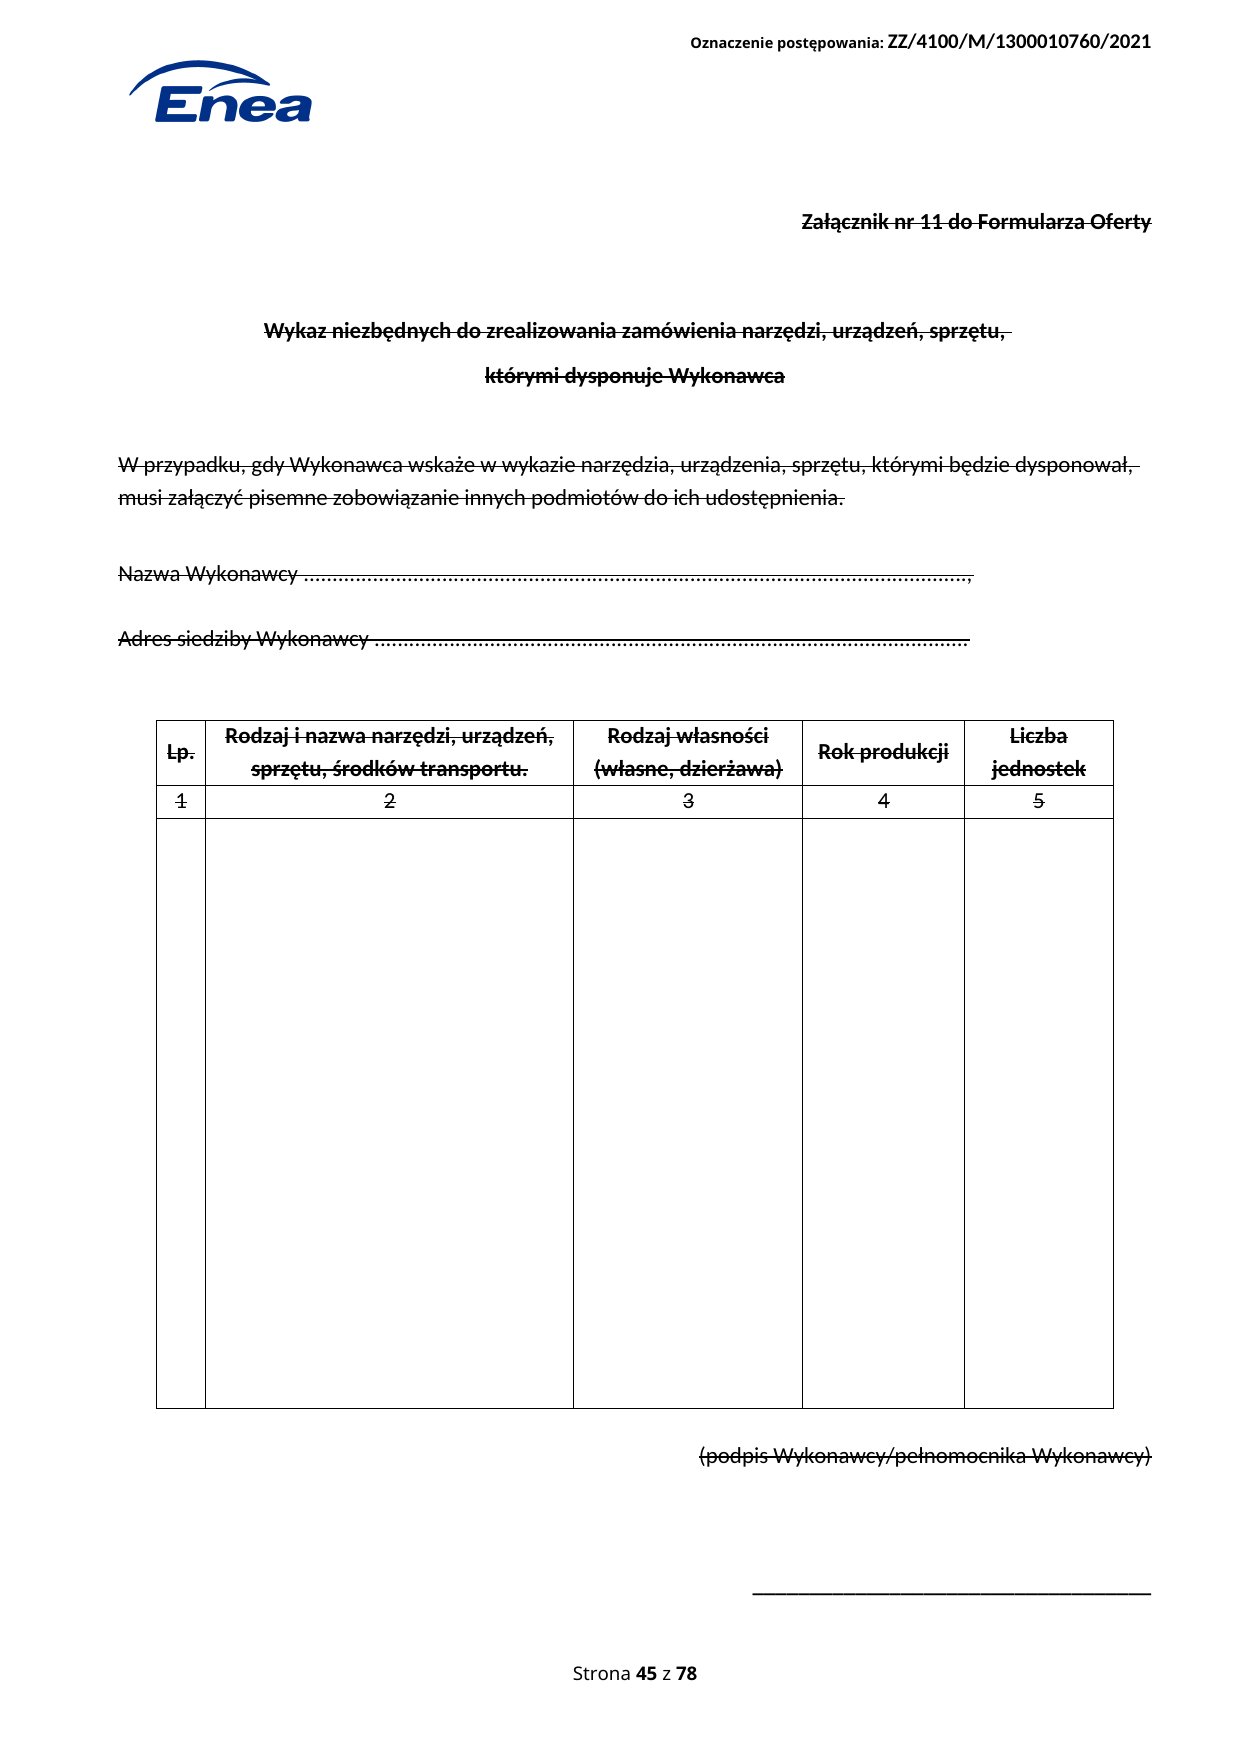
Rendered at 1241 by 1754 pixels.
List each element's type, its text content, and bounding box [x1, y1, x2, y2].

table_header Lp. [157, 721, 205, 785]
picture [117, 50, 324, 124]
table_cell [803, 819, 964, 1408]
table_header Rodzaj i nazwa narzędzi, urządzeń, sprzętu, środków transportu. [206, 721, 573, 785]
text ___________________________________ [118, 1570, 1152, 1598]
text W przypadku, gdy Wykonawca wskaże w wykazie narzędzia, urządzenia, sprzętu, którymi będzie dysponował, musi załączyć pisemne zobowiązanie innych podmiotów do ich udostępnienia. [118, 450, 1152, 511]
text Załącznik nr 11 do Formularza Oferty [118, 207, 1152, 235]
table_header Rok produkcji [803, 721, 964, 785]
text którymi dysponuje Wykonawca [118, 361, 1152, 389]
text Nazwa Wykonawcy ..................................................................................................................., [118, 559, 1152, 587]
table_cell 3 [574, 786, 802, 818]
table_cell 1 [157, 786, 205, 818]
table_cell 4 [803, 786, 964, 818]
table_header Liczba jednostek [965, 721, 1113, 785]
table_cell [157, 819, 205, 1408]
text Adres siedziby Wykonawcy ....................................................................................................... [118, 624, 1152, 652]
text Wykaz niezbędnych do zrealizowania zamówienia narzędzi, urządzeń, sprzętu, [118, 316, 1152, 344]
table_cell [965, 819, 1113, 1408]
table_header Rodzaj własności (własne, dzierżawa) [574, 721, 802, 785]
text (podpis Wykonawcy/pełnomocnika Wykonawcy) [118, 1441, 1152, 1469]
table_cell 2 [206, 786, 573, 818]
table_cell 5 [965, 786, 1113, 818]
table_cell [206, 819, 573, 1408]
table_cell [574, 819, 802, 1408]
